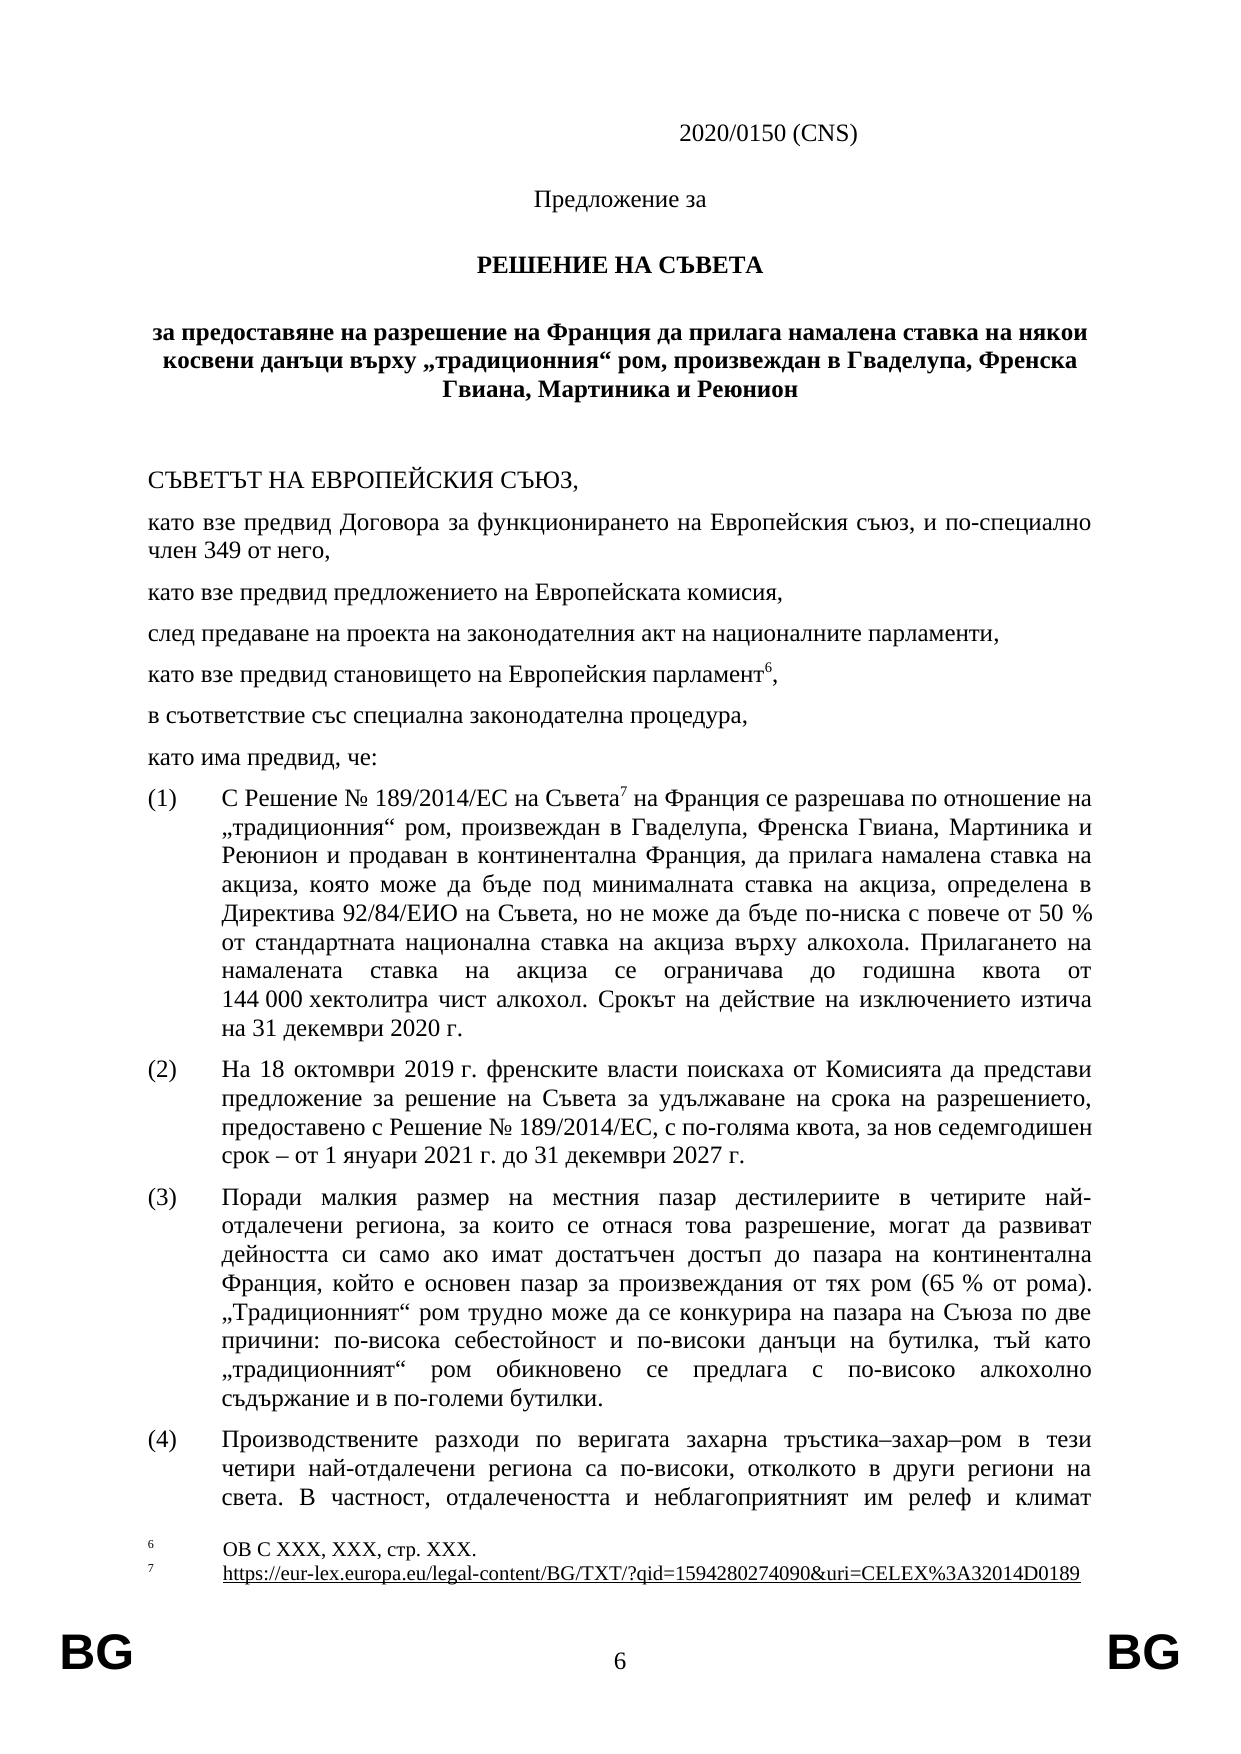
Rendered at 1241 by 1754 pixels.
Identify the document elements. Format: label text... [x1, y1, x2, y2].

text като има предвид, че: [148, 742, 1093, 771]
text за предоставяне на разрешение на Франция да прилага намалена ставка на някои косвени данъци върху „традиционния“ ром, произвеждан в Гваделупа, Френска Гвиана, Мартиника и Реюнион [148, 317, 1093, 403]
text Предложение за [148, 184, 1093, 213]
text 2020/0150 (CNS) [679, 118, 1093, 147]
text (1) С Решение № 189/2014/ЕС на Съвета на Франция се разрешава по отношение на „традиционния“ ром, произвеждан в Гваделупа, Френска Гвиана, Мартиника и Реюнион и продаван в континентална Франция, да прилага намалена ставка на акциза, която може да бъде под минималната ставка на акциза, определена в Директива 92/84/ЕИО на Съвета, но не може да бъде по-ниска с повече от 50 % от стандартната национална ставка на акциза върху алкохола. Прилагането на намалената ставка на акциза се ограничава до годишна квота от 144 000 хектолитра чист алкохол. Срокът на действие на изключението изтича на 31 декември 2020 г. [148, 783, 1093, 1042]
text след предаване на проекта на законодателния акт на националните парламенти, [148, 618, 1093, 647]
text в съответствие със специална законодателна процедура, [148, 701, 1093, 729]
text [148, 1424, 1093, 1511]
text като взе предвид Договора за функционирането на Европейския съюз, и по-специално член 349 от него, [148, 507, 1093, 564]
text СЪВЕТЪТ НА ЕВРОПЕЙСКИЯ СЪЮЗ, [148, 466, 1093, 494]
text (3) Поради малкия размер на местния пазар дестилериите в четирите най-отдалечени региона, за които се отнася това разрешение, могат да развиват дейността си само ако имат достатъчен достъп до пазара на континентална Франция, който е основен пазар за произвеждания от тях ром (65 % от рома). „Традиционният“ ром трудно може да се конкурира на пазара на Съюза по две причини: по-висока себестойност и по-високи данъци на бутилка, тъй като „традиционният“ ром обикновено се предлага с по-високо алкохолно съдържание и в по-големи бутилки. [148, 1182, 1093, 1412]
text като взе предвид предложението на Европейската комисия, [148, 577, 1093, 606]
text (2) На 18 октомври 2019 г. френските власти поискаха от Комисията да представи предложение за решение на Съвета за удължаване на срока на разрешението, предоставено с Решение № 189/2014/ЕС, с по-голяма квота, за нов седемгодишен срок – от 1 януари 2021 г. до 31 декември 2027 г. [148, 1054, 1093, 1169]
text РЕШЕНИЕ НА СЪВЕТА [148, 251, 1093, 279]
text като взе предвид становището на Европейския парламент, [148, 659, 1093, 688]
